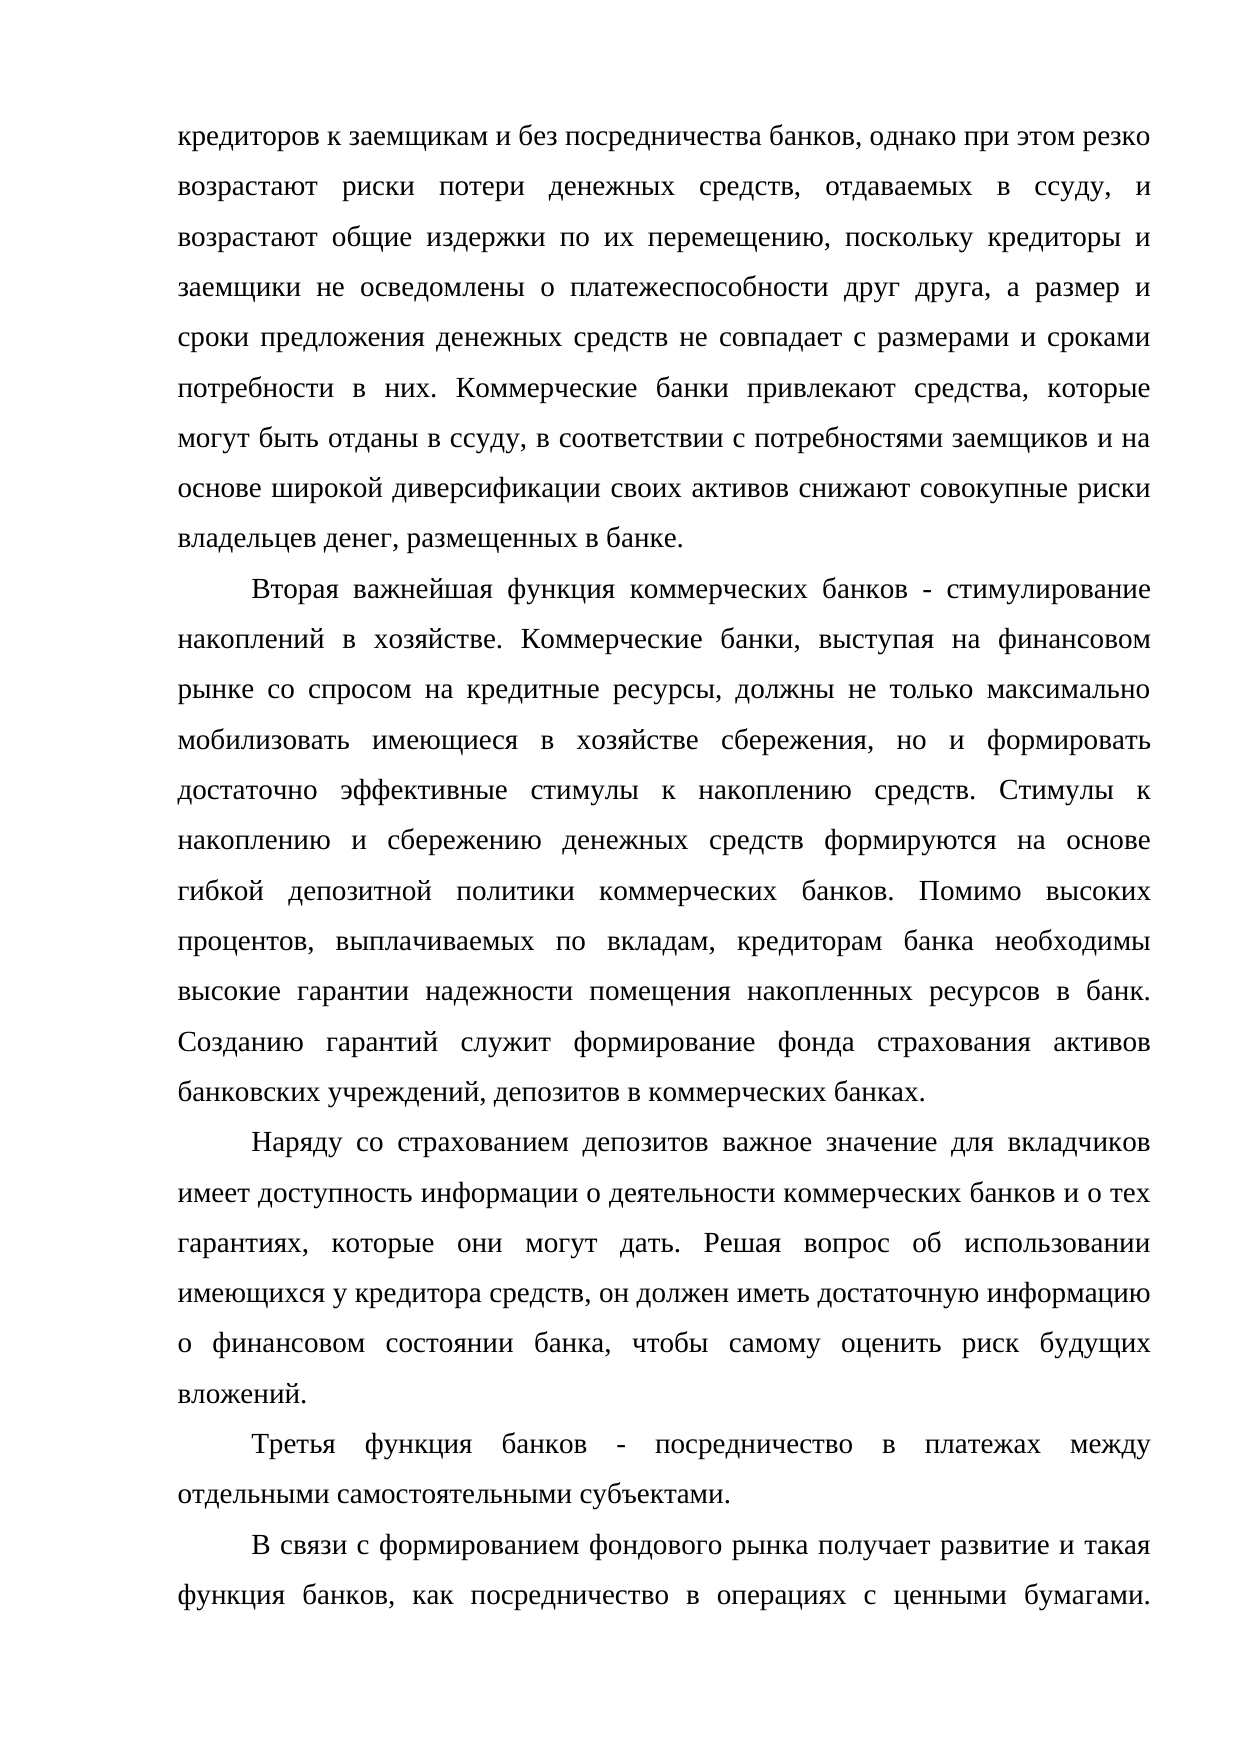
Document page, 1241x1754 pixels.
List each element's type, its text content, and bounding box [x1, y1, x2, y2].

text Вторая важнейшая функция коммерческих банков - стимулирование накоплений в хозяйстве. Коммерческие банки, выступая на финансовом рынке со спросом на кредитные ресурсы, должны не только максимально мобилизовать имеющиеся в хозяйстве сбережения, но и формировать достаточно эффективные стимулы к накоплению средств. Стимулы к накоплению и сбережению денежных средств формируются на основе гибкой депозитной политики коммерческих банков. Помимо высоких процентов, выплачиваемых по вкладам, кредиторам банка необходимы высокие гарантии надежности помещения накопленных ресурсов в банк. Созданию гарантий служит формирование фонда страхования активов банковских учреждений, депозитов в коммерческих банках. [177, 571, 1152, 1108]
text Наряду со страхованием депозитов важное значение для вкладчиков имеет доступность информации о деятельности коммерческих банков и о тех гарантиях, которые они могут дать. Решая вопрос об использовании имеющихся у кредитора средств, он должен иметь достаточную информацию о финансовом состоянии банка, чтобы самому оценить риск будущих вложений. [177, 1124, 1152, 1409]
text Третья функция банков - посредничество в платежах между отдельными самостоятельными субъектами. [177, 1426, 1152, 1510]
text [177, 1527, 1152, 1611]
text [177, 118, 1152, 554]
